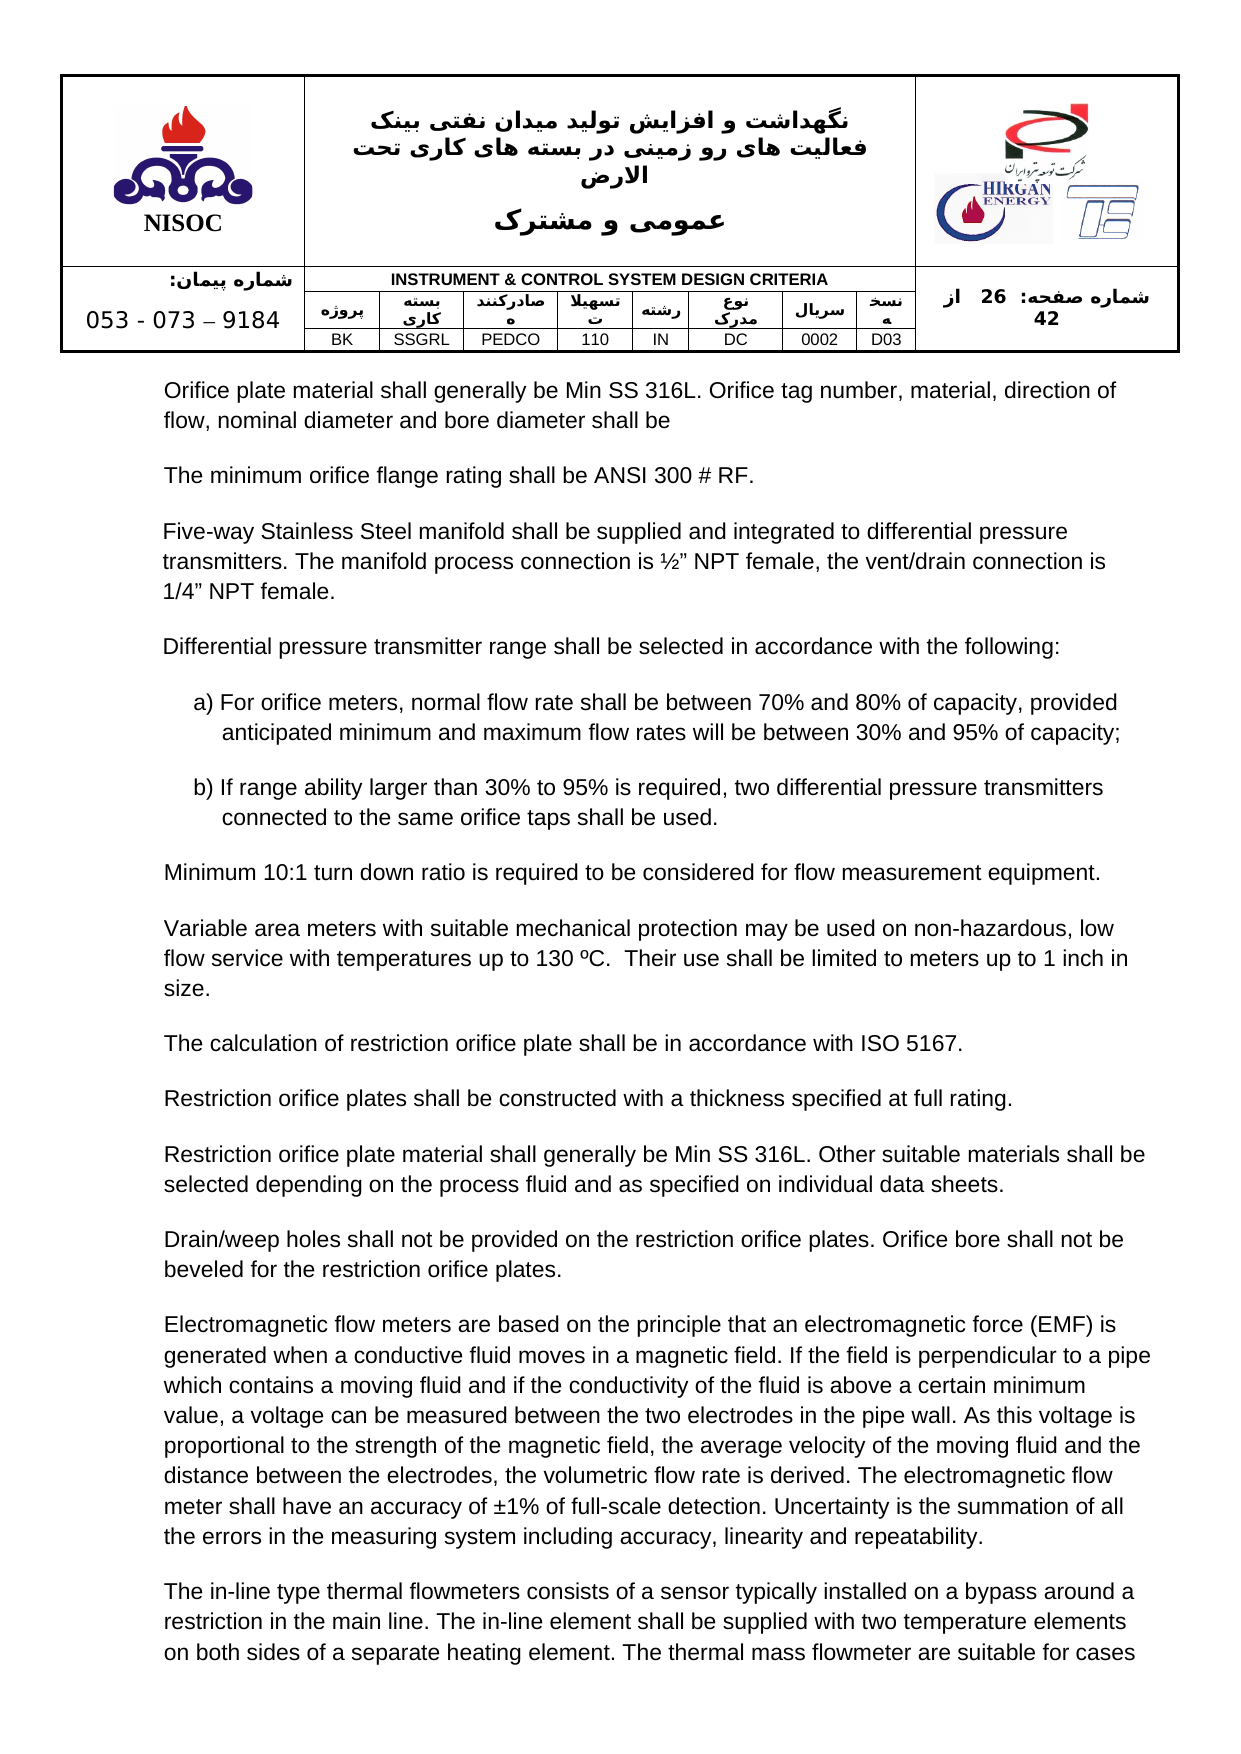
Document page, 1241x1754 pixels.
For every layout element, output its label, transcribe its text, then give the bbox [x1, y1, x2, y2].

text The minimum orifice flange rating shall be ANSI 300 # RF. [164, 462, 1152, 489]
text Restriction orifice plates shall be constructed with a thickness specified at full rating. [164, 1085, 1152, 1112]
text a) For orifice meters, normal flow rate shall be between 70% and 80% of capacity, provided anticipated minimum and maximum flow rates will be between 30% and 95% of capacity; [193, 688, 1152, 745]
text Drain/weep holes shall not be provided on the restriction orifice plates. Orifice bore shall not be beveled for the restriction orifice plates. [164, 1226, 1152, 1282]
text Variable area meters with suitable mechanical protection may be used on non-hazardous, low flow service with temperatures up to 130 ºC. Their use shall be limited to meters up to 1 inch in size. [164, 914, 1152, 1001]
picture [113, 106, 253, 208]
text The calculation of restriction orifice plate shall be in accordance with ISO 5167. [164, 1030, 1152, 1056]
picture [934, 103, 1089, 244]
text Orifice plate material shall generally be Min SS 316L. Orifice tag number, material, direction of flow, nominal diameter and bore diameter shall be [164, 377, 1152, 433]
text b) If range ability larger than 30% to 95% is required, two differential pressure transmitters connected to the same orifice taps shall be used. [193, 774, 1152, 830]
text Restriction orifice plate material shall generally be Min SS 316L. Other suitable materials shall be selected depending on the process fluid and as specified on individual data sheets. [164, 1141, 1152, 1197]
text Five-way Stainless Steel manifold shall be supplied and integrated to differential pressure transmitters. The manifold process connection is ½” NPT female, the vent/drain connection is 1/4” NPT female. [162, 518, 1152, 604]
text Minimum 10:1 turn down ratio is required to be considered for flow measurement equipment. [164, 859, 1152, 886]
text Electromagnetic flow meters are based on the principle that an electromagnetic force (EMF) is generated when a conductive fluid moves in a magnetic field. If the field is perpendicular to a pipe which contains a moving fluid and if the conductivity of the fluid is above a certain minimum value, a voltage can be measured between the two electrodes in the pipe wall. As this voltage is proportional to the strength of the magnetic field, the average velocity of the moving fluid and the distance between the electrodes, the volumetric flow rate is derived. The electromagnetic flow meter shall have an accuracy of ±1% of full-scale detection. Uncertainty is the summation of all the errors in the measuring system including accuracy, linearity and repeatability. [164, 1311, 1152, 1549]
text Differential pressure transmitter range shall be selected in accordance with the following: [162, 633, 1152, 659]
